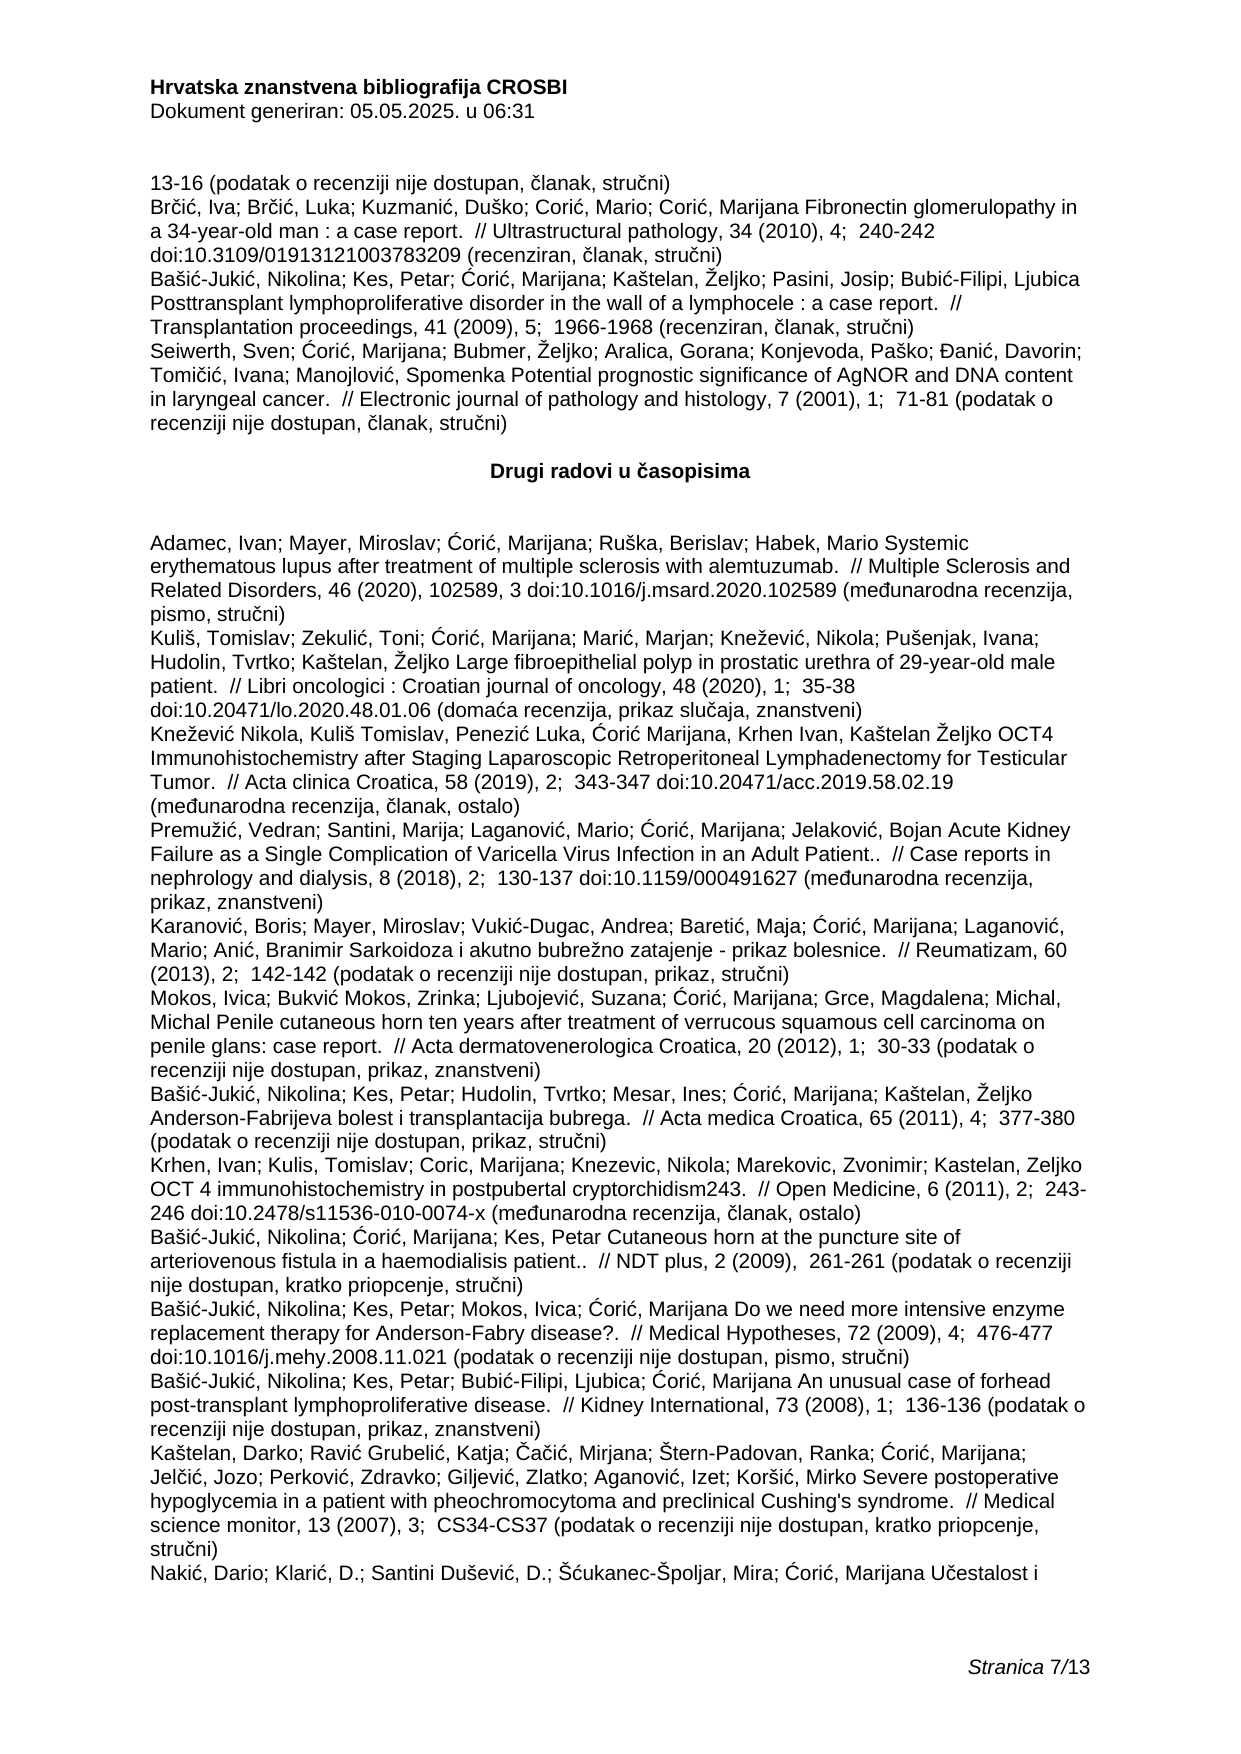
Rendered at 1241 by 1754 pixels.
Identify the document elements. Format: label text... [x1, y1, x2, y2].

text Seiwerth, Sven; Ćorić, Marijana; Bubmer, Željko; Aralica, Gorana; Konjevoda, Paško; Đanić, Davorin; Tomičić, Ivana; Manojlović, Spomenka [150, 339, 1090, 434]
text Brčić, Iva; Brčić, Luka; Kuzmanić, Duško; Corić, Mario; Corić, Marijana [150, 195, 1090, 267]
text Kaštelan, Darko; Ravić Grubelić, Katja; Čačić, Mirjana; Štern-Padovan, Ranka; Ćorić, Marijana; Jelčić, Jozo; Perković, Zdravko; Giljević, Zlatko; Aganović, Izet; Koršić, Mirko [150, 1441, 1090, 1561]
subtitle Drugi radovi u časopisima [150, 458, 1090, 482]
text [150, 1561, 1090, 1584]
text Bašić-Jukić, Nikolina; Kes, Petar; Ćorić, Marijana; Kaštelan, Željko; Pasini, Josip; Bubić-Filipi, Ljubica [150, 267, 1090, 339]
text Karanović, Boris; Mayer, Miroslav; Vukić-Dugac, Andrea; Baretić, Maja; Ćorić, Marijana; Laganović, Mario; Anić, Branimir [150, 914, 1090, 986]
text Bašić-Jukić, Nikolina; Kes, Petar; Mokos, Ivica; Ćorić, Marijana [150, 1297, 1090, 1369]
text Kuliš, Tomislav; Zekulić, Toni; Ćorić, Marijana; Marić, Marjan; Knežević, Nikola; Pušenjak, Ivana; Hudolin, Tvrtko; Kaštelan, Željko [150, 626, 1090, 722]
text Mokos, Ivica; Bukvić Mokos, Zrinka; Ljubojević, Suzana; Ćorić, Marijana; Grce, Magdalena; Michal, Michal [150, 986, 1090, 1081]
text Krhen, Ivan; Kulis, Tomislav; Coric, Marijana; Knezevic, Nikola; Marekovic, Zvonimir; Kastelan, Zeljko [150, 1153, 1090, 1225]
text Premužić, Vedran; Santini, Marija; Laganović, Mario; Ćorić, Marijana; Jelaković, Bojan [150, 818, 1090, 914]
text Knežević Nikola, Kuliš Tomislav, Penezić Luka, Ćorić Marijana, Krhen Ivan, Kaštelan Željko [150, 722, 1090, 818]
text Bašić-Jukić, Nikolina; Kes, Petar; Hudolin, Tvrtko; Mesar, Ines; Ćorić, Marijana; Kaštelan, Željko [150, 1081, 1090, 1153]
text Bašić-Jukić, Nikolina; Ćorić, Marijana; Kes, Petar [150, 1225, 1090, 1297]
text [150, 171, 1090, 195]
text Adamec, Ivan; Mayer, Miroslav; Ćorić, Marijana; Ruška, Berislav; Habek, Mario [150, 530, 1090, 626]
text Bašić-Jukić, Nikolina; Kes, Petar; Bubić-Filipi, Ljubica; Ćorić, Marijana [150, 1369, 1090, 1441]
